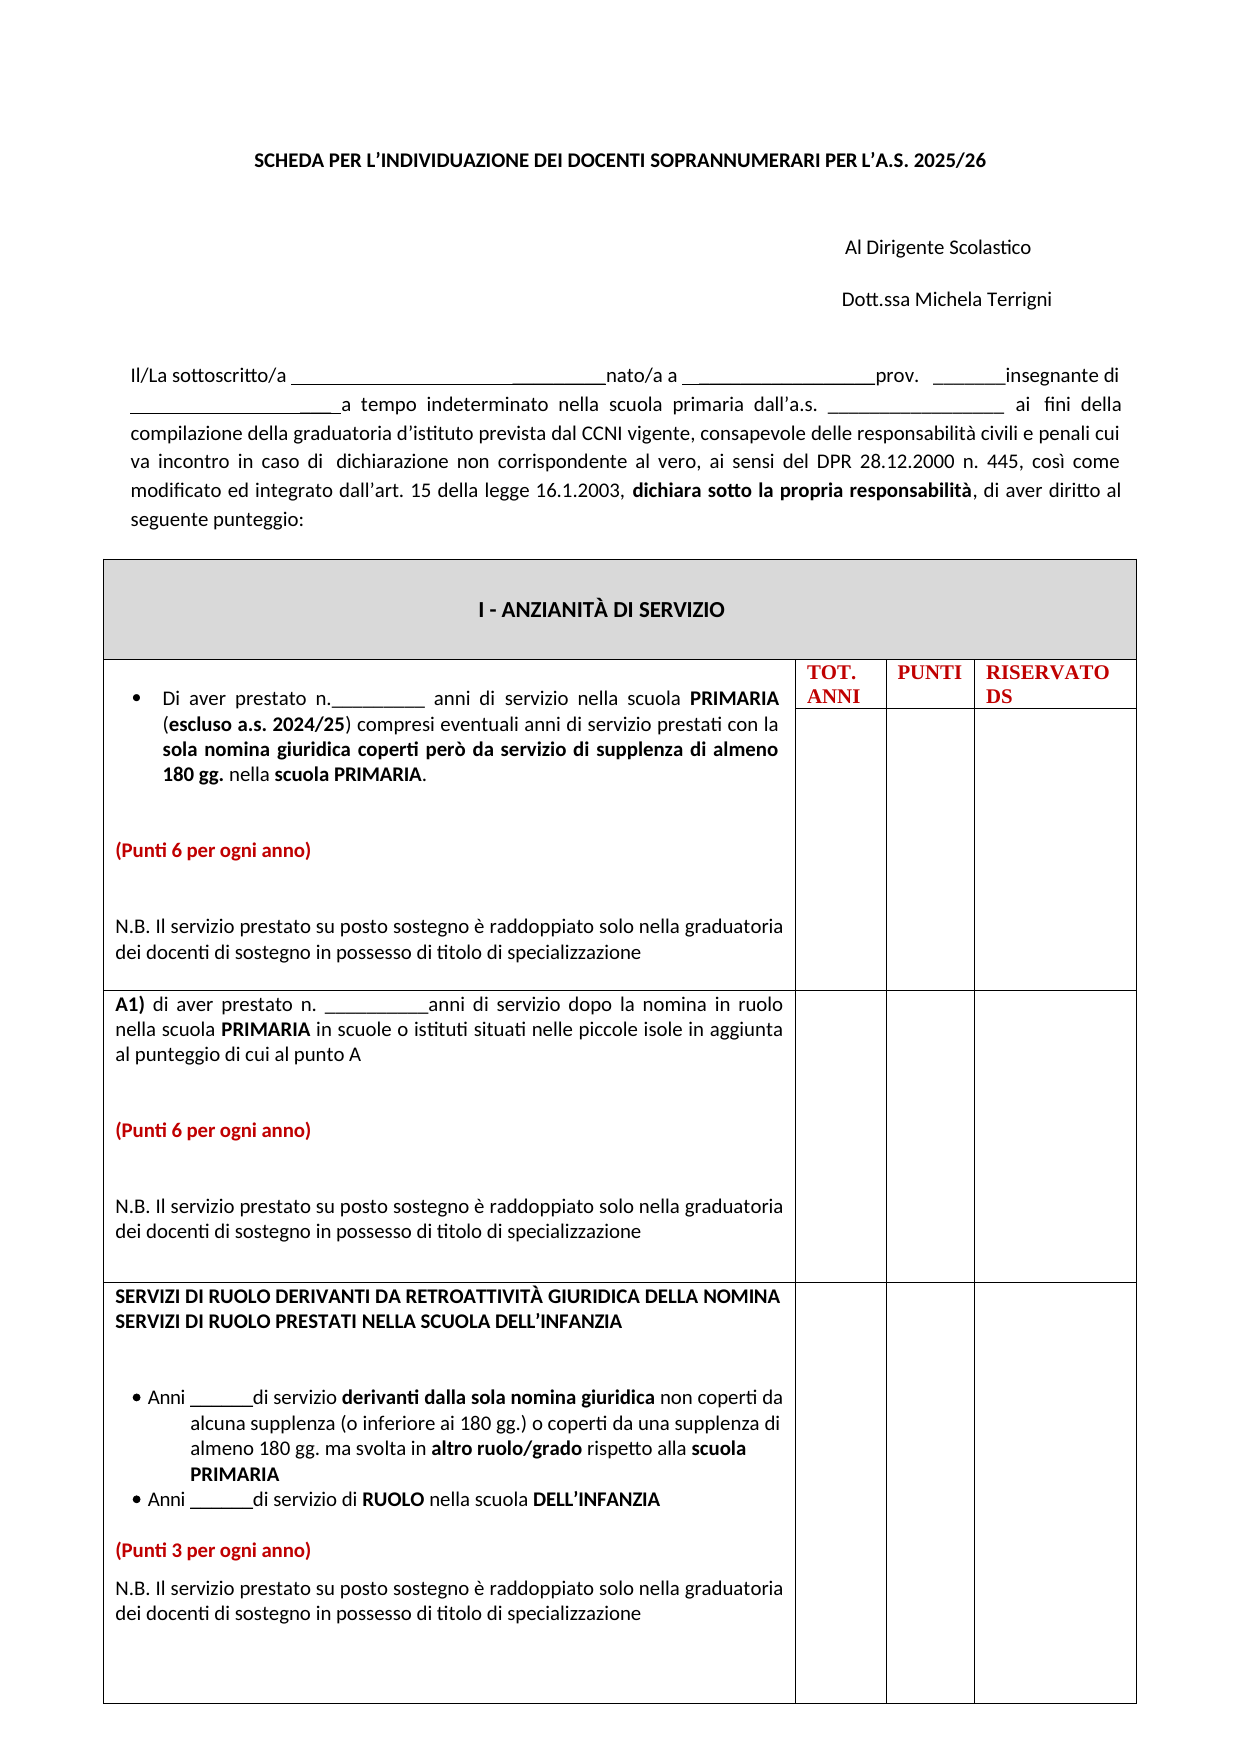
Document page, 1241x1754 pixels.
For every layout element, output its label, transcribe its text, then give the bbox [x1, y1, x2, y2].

table_cell [887, 709, 974, 990]
table_cell RISERVATO DS [975, 660, 1136, 708]
table_cell PUNTI [887, 660, 974, 708]
text ___ a tempo indeterminato nella scuola primaria dall’a.s. _________________ ai fini della compilazione della graduatoria d’istituto prevista dal CCNI vigente, consapevole delle responsabilità civili e penali cui va incontro in caso di dichiarazione non corrispondente al vero, ai sensi del DPR 28.12.2000 n. 445, così come modificato ed integrato dall’art. 15 della legge 16.1.2003, dichiara sotto la propria responsabilità, di aver diritto al seguente punteggio: [130, 391, 1122, 531]
table_cell [796, 991, 886, 1282]
table_cell [796, 1283, 886, 1702]
table_cell [887, 1283, 974, 1702]
text Al Dirigente Scolastico [103, 234, 1031, 259]
text Dott.ssa Michela Terrigni [103, 286, 1137, 311]
table_cell [796, 709, 886, 990]
table_cell TOT. ANNI [796, 660, 886, 708]
table_header I - ANZIANITÀ DI SERVIZIO [104, 560, 1136, 659]
table_cell SERVIZI DI RUOLO DERIVANTI DA RETROATTIVITÀ GIURIDICA DELLA NOMINA SERVIZI DI RUOLO PRESTATI NELLA SCUOLA DELL’INFANZIA Anni ______di servizio derivanti dalla sola nomina giuridica non coperti da alcuna supplenza (o inferiore ai 180 gg.) o coperti da una supplenza di almeno 180 gg. ma svolta in altro ruolo/grado rispetto alla scuola PRIMARIA Anni ______di servizio di RUOLO nella scuola DELL’INFANZIA (Punti 3 per ogni anno) N.B. Il servizio prestato su posto sostegno è raddoppiato solo nella graduatoria dei docenti di sostegno in possesso di titolo di specializzazione [104, 1283, 795, 1702]
table_cell [975, 1283, 1136, 1702]
text Il/La sottoscritto/a _________nato/a a _________________prov. _______insegnante di [130, 362, 1137, 388]
table_cell Di aver prestato n._________ anni di servizio nella scuola PRIMARIA (escluso a.s. 2024/25) compresi eventuali anni di servizio prestati con la sola nomina giuridica coperti però da servizio di supplenza di almeno 180 gg. nella scuola PRIMARIA. (Punti 6 per ogni anno) N.B. Il servizio prestato su posto sostegno è raddoppiato solo nella graduatoria dei docenti di sostegno in possesso di titolo di specializzazione [104, 660, 795, 990]
table_cell [887, 991, 974, 1282]
table_cell A1) di aver prestato n. __________anni di servizio dopo la nomina in ruolo nella scuola PRIMARIA in scuole o istituti situati nelle piccole isole in aggiunta al punteggio di cui al punto A (Punti 6 per ogni anno) N.B. Il servizio prestato su posto sostegno è raddoppiato solo nella graduatoria dei docenti di sostegno in possesso di titolo di specializzazione [104, 991, 795, 1282]
table_cell [975, 991, 1136, 1282]
table_cell [975, 709, 1136, 990]
text SCHEDA PER L’INDIVIDUAZIONE DEI DOCENTI SOPRANNUMERARI PER L’A.S. 2025/26 [103, 147, 1137, 173]
